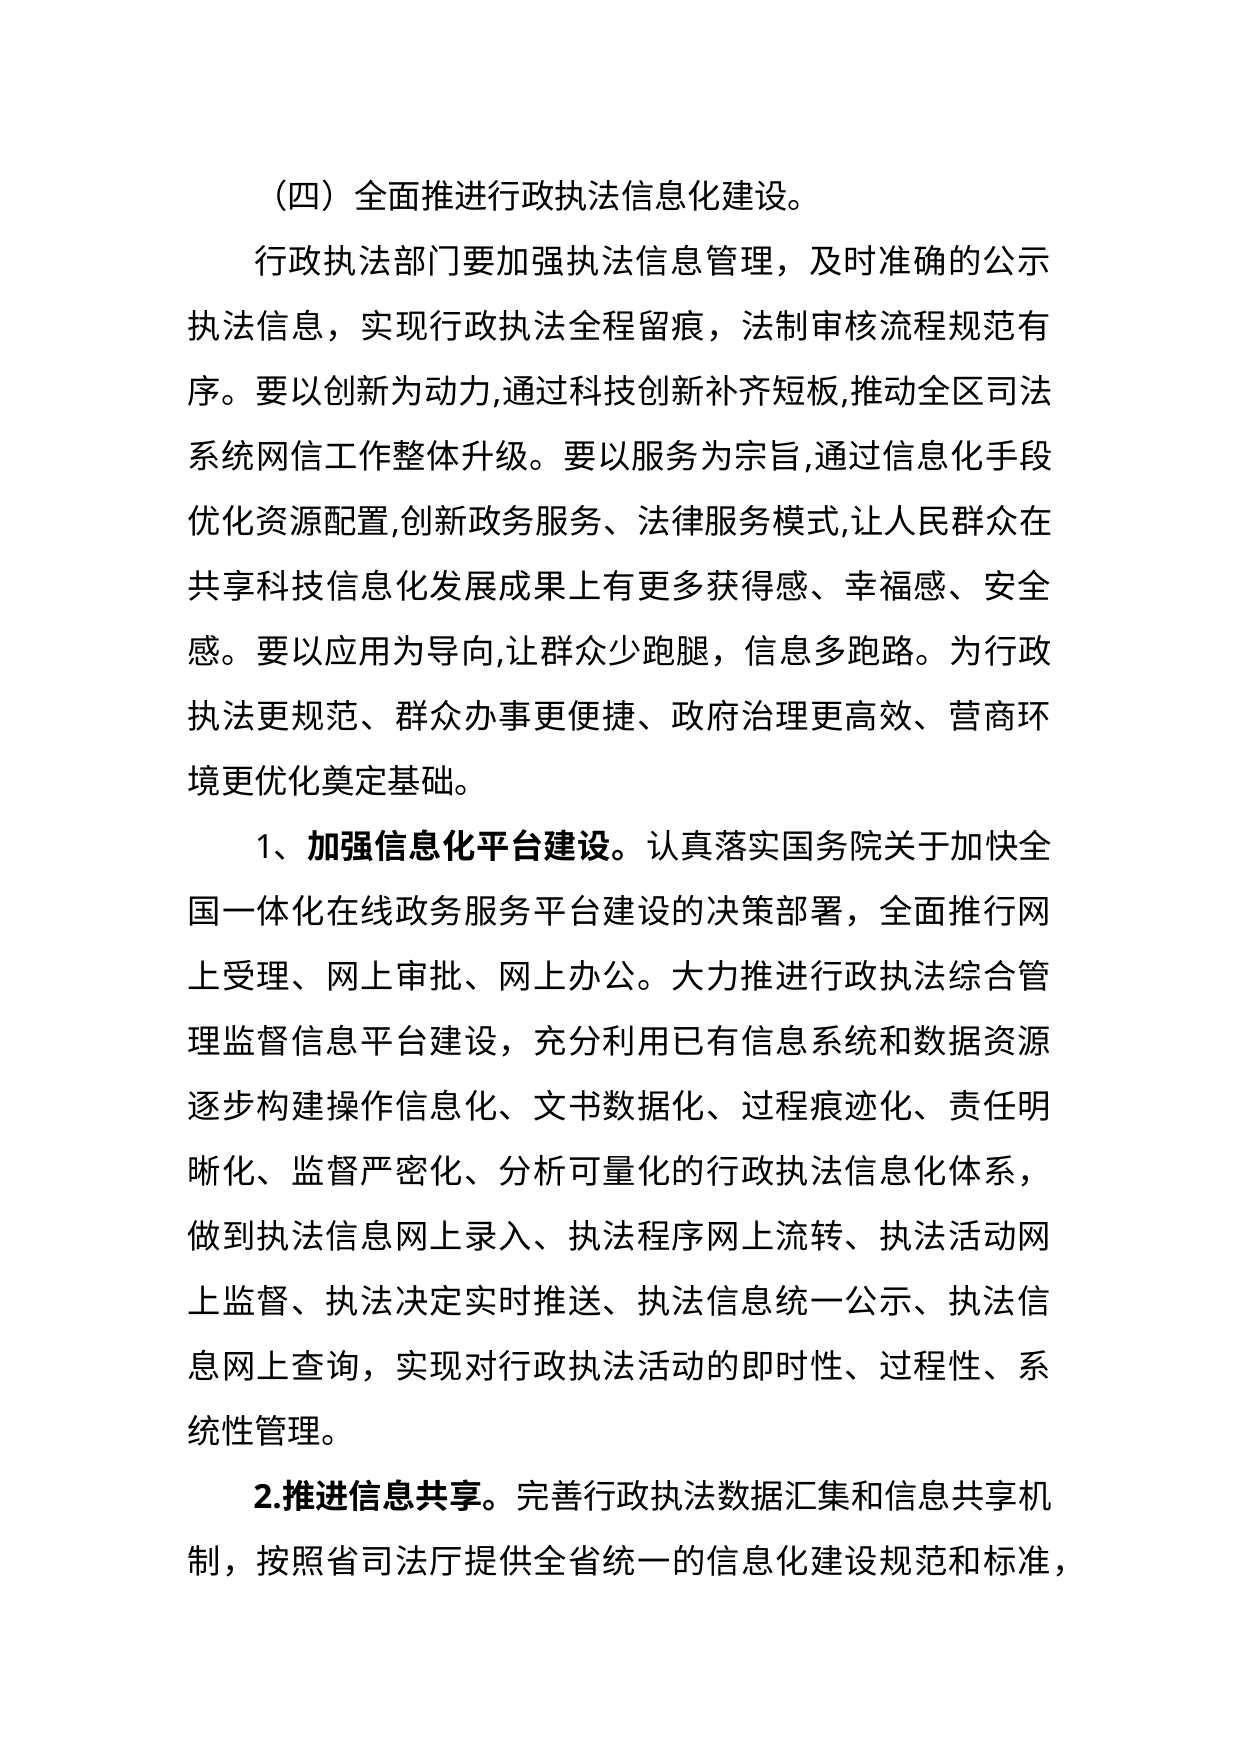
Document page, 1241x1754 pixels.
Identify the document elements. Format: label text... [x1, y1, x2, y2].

text 行政执法部门要加强执法信息管理，及时准确的公示执法信息，实现行政执法全程留痕，法制审核流程规范有序。要以创新为动力,通过科技创新补齐短板,推动全区司法系统网信工作整体升级。要以服务为宗旨,通过信息化手段优化资源配置,创新政务服务、法律服务模式,让人民群众在共享科技信息化发展成果上有更多获得感、幸福感、安全感。要以应用为导向,让群众少跑腿，信息多跑路。为行政执法更规范、群众办事更便捷、政府治理更高效、营商环境更优化奠定基础。 [187, 227, 1053, 812]
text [187, 1462, 1053, 1592]
list 加强信息化平台建设。认真落实国务院关于加快全国一体化在线政务服务平台建设的决策部署，全面推行网上受理、网上审批、网上办公。大力推进行政执法综合管理监督信息平台建设，充分利用已有信息系统和数据资源，逐步构建操作信息化、文书数据化、过程痕迹化、责任明晰化、监督严密化、分析可量化的行政执法信息化体系，做到执法信息网上录入、执法程序网上流转、执法活动网上监督、执法决定实时推送、执法信息统一公示、执法信息网上查询，实现对行政执法活动的即时性、过程性、系统性管理。 [187, 812, 1053, 1462]
text （四）全面推进行政执法信息化建设。 [187, 162, 1053, 227]
